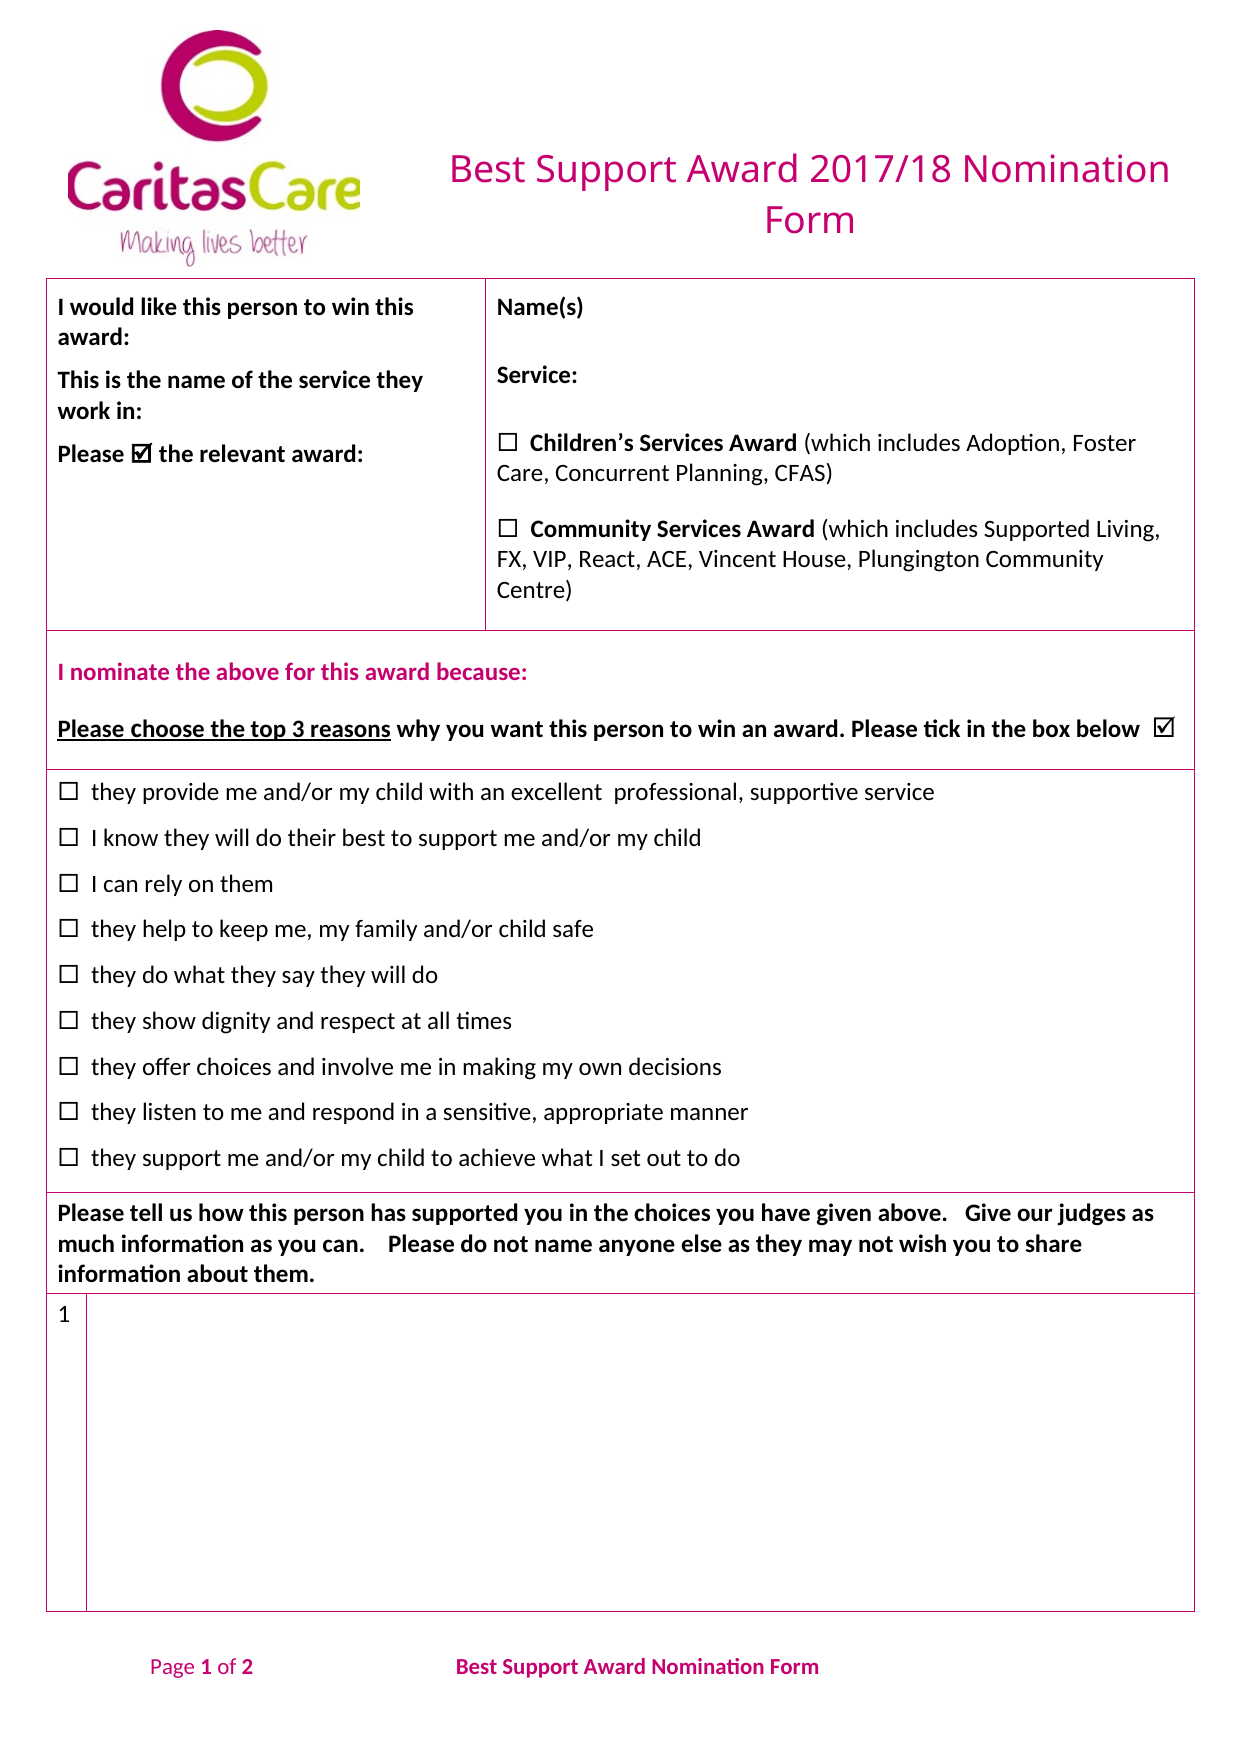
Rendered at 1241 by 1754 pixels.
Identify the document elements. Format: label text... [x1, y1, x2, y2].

table_header Name(s) Service: Children’s Services Award (which includes Adoption, Foster Care, Concurrent Planning, CFAS) Community Services Award (which includes Supported Living, FX, VIP, React, ACE, Vincent House, Plungington Community Centre) [486, 279, 1194, 629]
table_cell they provide me and/or my child with an excellent professional, supportive service I know they will do their best to support me and/or my child I can rely on them they help to keep me, my family and/or child safe they do what they say they will do they show dignity and respect at all times they offer choices and involve me in making my own decisions they listen to me and respond in a sensitive, appropriate manner they support me and/or my child to achieve what I set out to do [47, 770, 1194, 1192]
table_header I would like this person to win this award: This is the name of the service they work in: Please the relevant award: [47, 279, 485, 629]
picture [66, 30, 360, 265]
table_cell I nominate the above for this award because: Please choose the top 3 reasons why you want this person to win an award. Please tick in the box below [47, 631, 1194, 769]
table_cell [87, 1294, 1194, 1611]
table_cell 1 [47, 1294, 86, 1611]
table_cell Please tell us how this person has supported you in the choices you have given above. Give our judges as much information as you can. Please do not name anyone else as they may not wish you to share information about them. [47, 1193, 1194, 1293]
